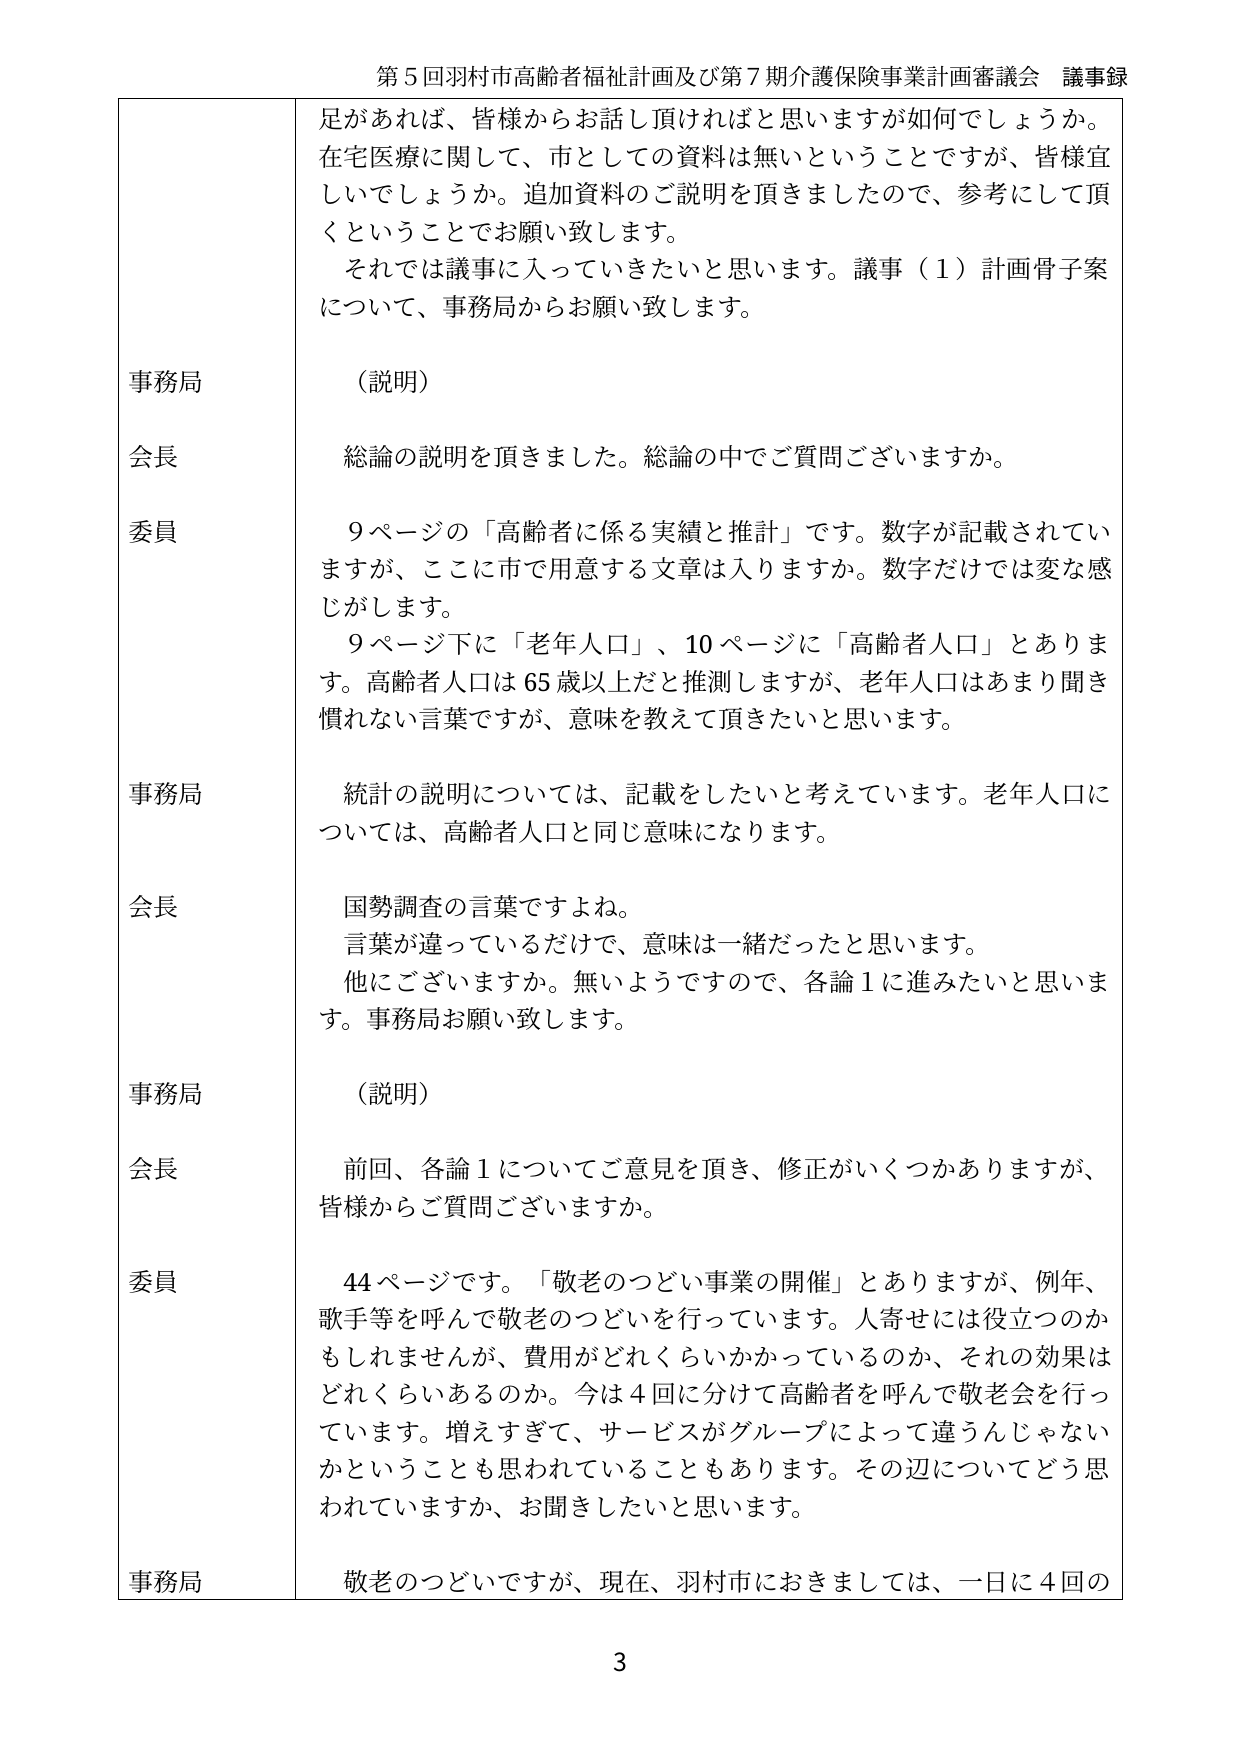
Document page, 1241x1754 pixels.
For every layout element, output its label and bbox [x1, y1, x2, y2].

table_cell [296, 99, 1122, 1599]
table_cell [119, 99, 295, 1599]
